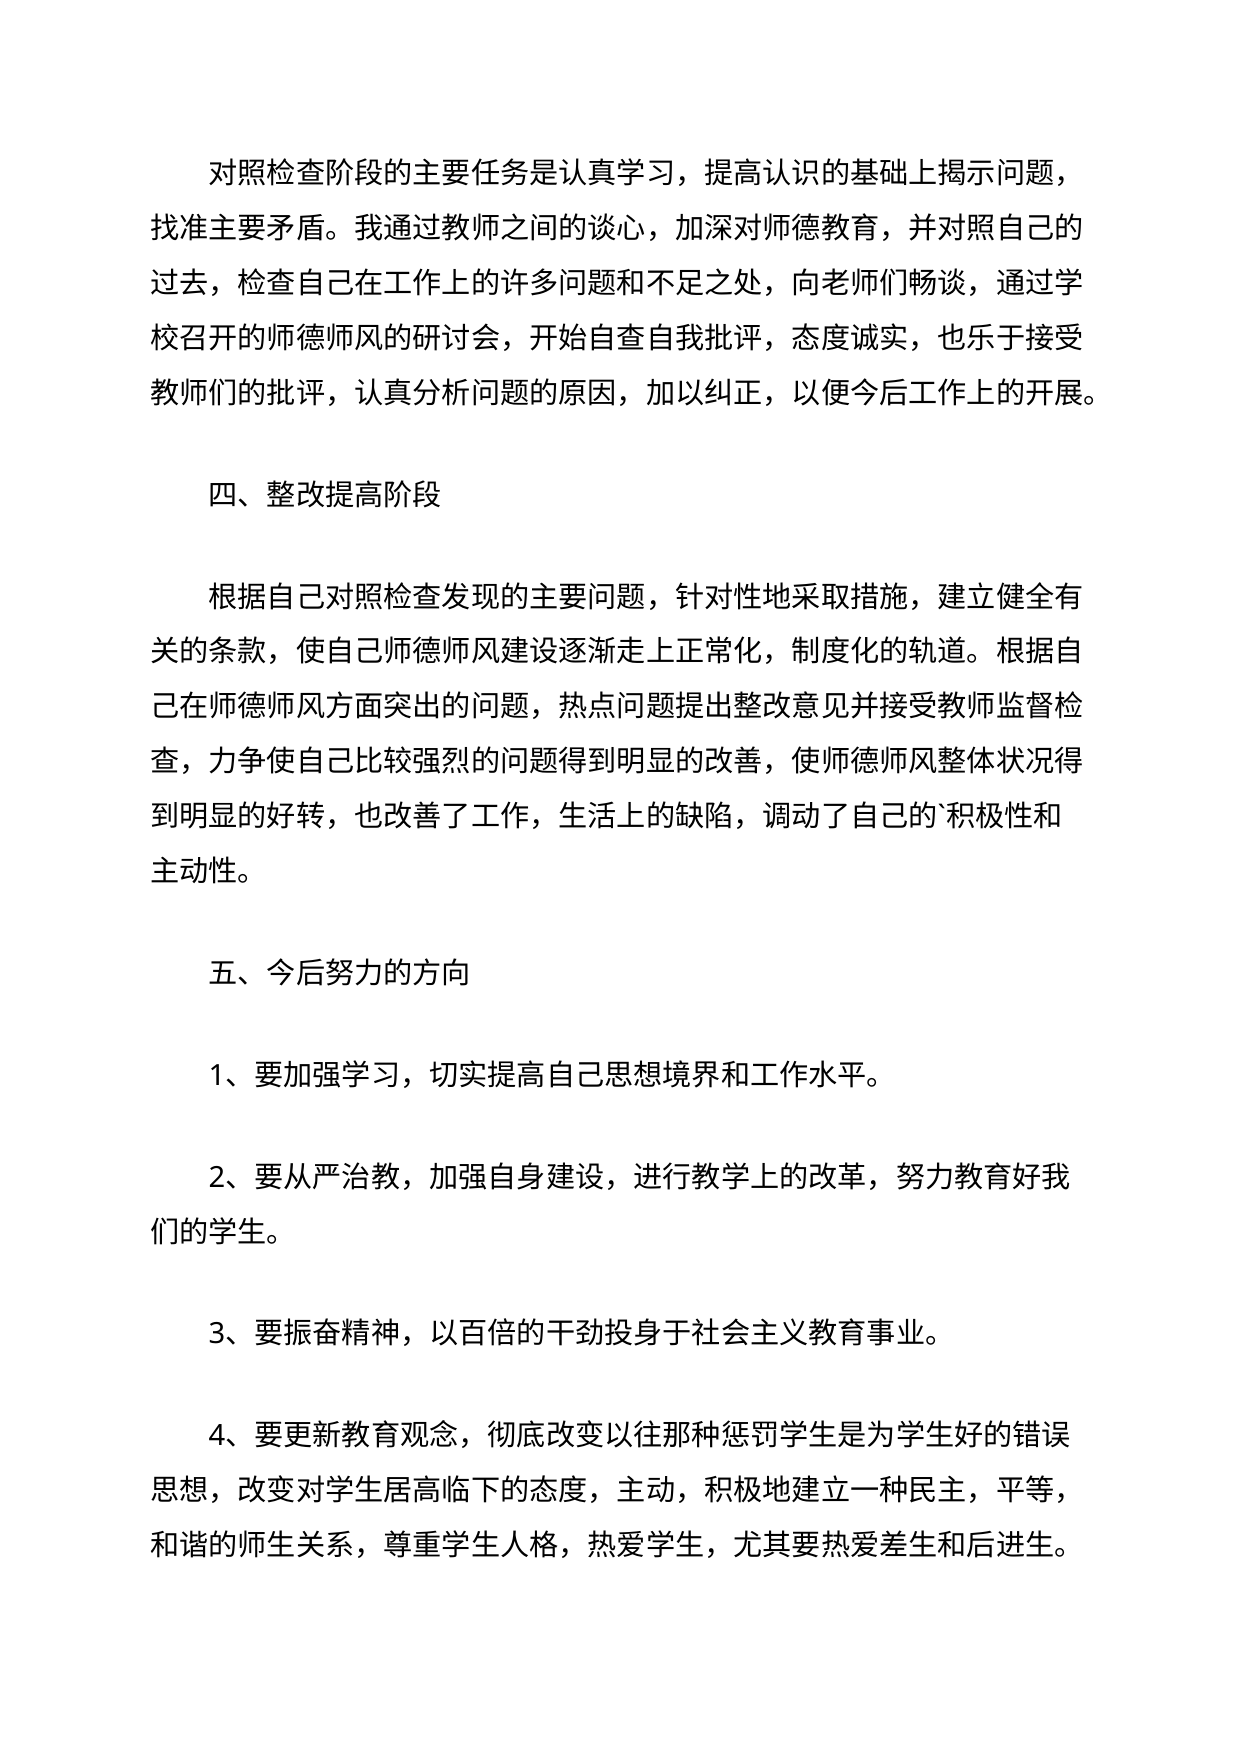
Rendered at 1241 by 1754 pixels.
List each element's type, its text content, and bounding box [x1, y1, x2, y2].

text 1、要加强学习，切实提高自己思想境界和工作水平。 [150, 1051, 1090, 1094]
text 4、要更新教育观念，彻底改变以往那种惩罚学生是为学生好的错误思想，改变对学生居高临下的态度，主动，积极地建立一种民主，平等，和谐的师生关系，尊重学生人格，热爱学生，尤其要热爱差生和后进生。 [150, 1412, 1090, 1564]
text 对照检查阶段的主要任务是认真学习，提高认识的基础上揭示问题，找准主要矛盾。我通过教师之间的谈心，加深对师德教育，并对照自己的过去，检查自己在工作上的许多问题和不足之处，向老师们畅谈，通过学校召开的师德师风的研讨会，开始自查自我批评，态度诚实，也乐于接受教师们的批评，认真分析问题的原因，加以纠正，以便今后工作上的开展。 [150, 150, 1090, 412]
text 四、整改提高阶段 [150, 471, 1090, 514]
text 根据自己对照检查发现的主要问题，针对性地采取措施，建立健全有关的条款，使自己师德师风建设逐渐走上正常化，制度化的轨道。根据自己在师德师风方面突出的问题，热点问题提出整改意见并接受教师监督检查，力争使自己比较强烈的问题得到明显的改善，使师德师风整体状况得到明显的好转，也改善了工作，生活上的缺陷，调动了自己的`积极性和主动性。 [150, 573, 1090, 890]
text 3、要振奋精神，以百倍的干劲投身于社会主义教育事业。 [150, 1310, 1090, 1352]
text 五、今后努力的方向 [150, 949, 1090, 992]
text 2、要从严治教，加强自身建设，进行教学上的改革，努力教育好我们的学生。 [150, 1153, 1090, 1251]
